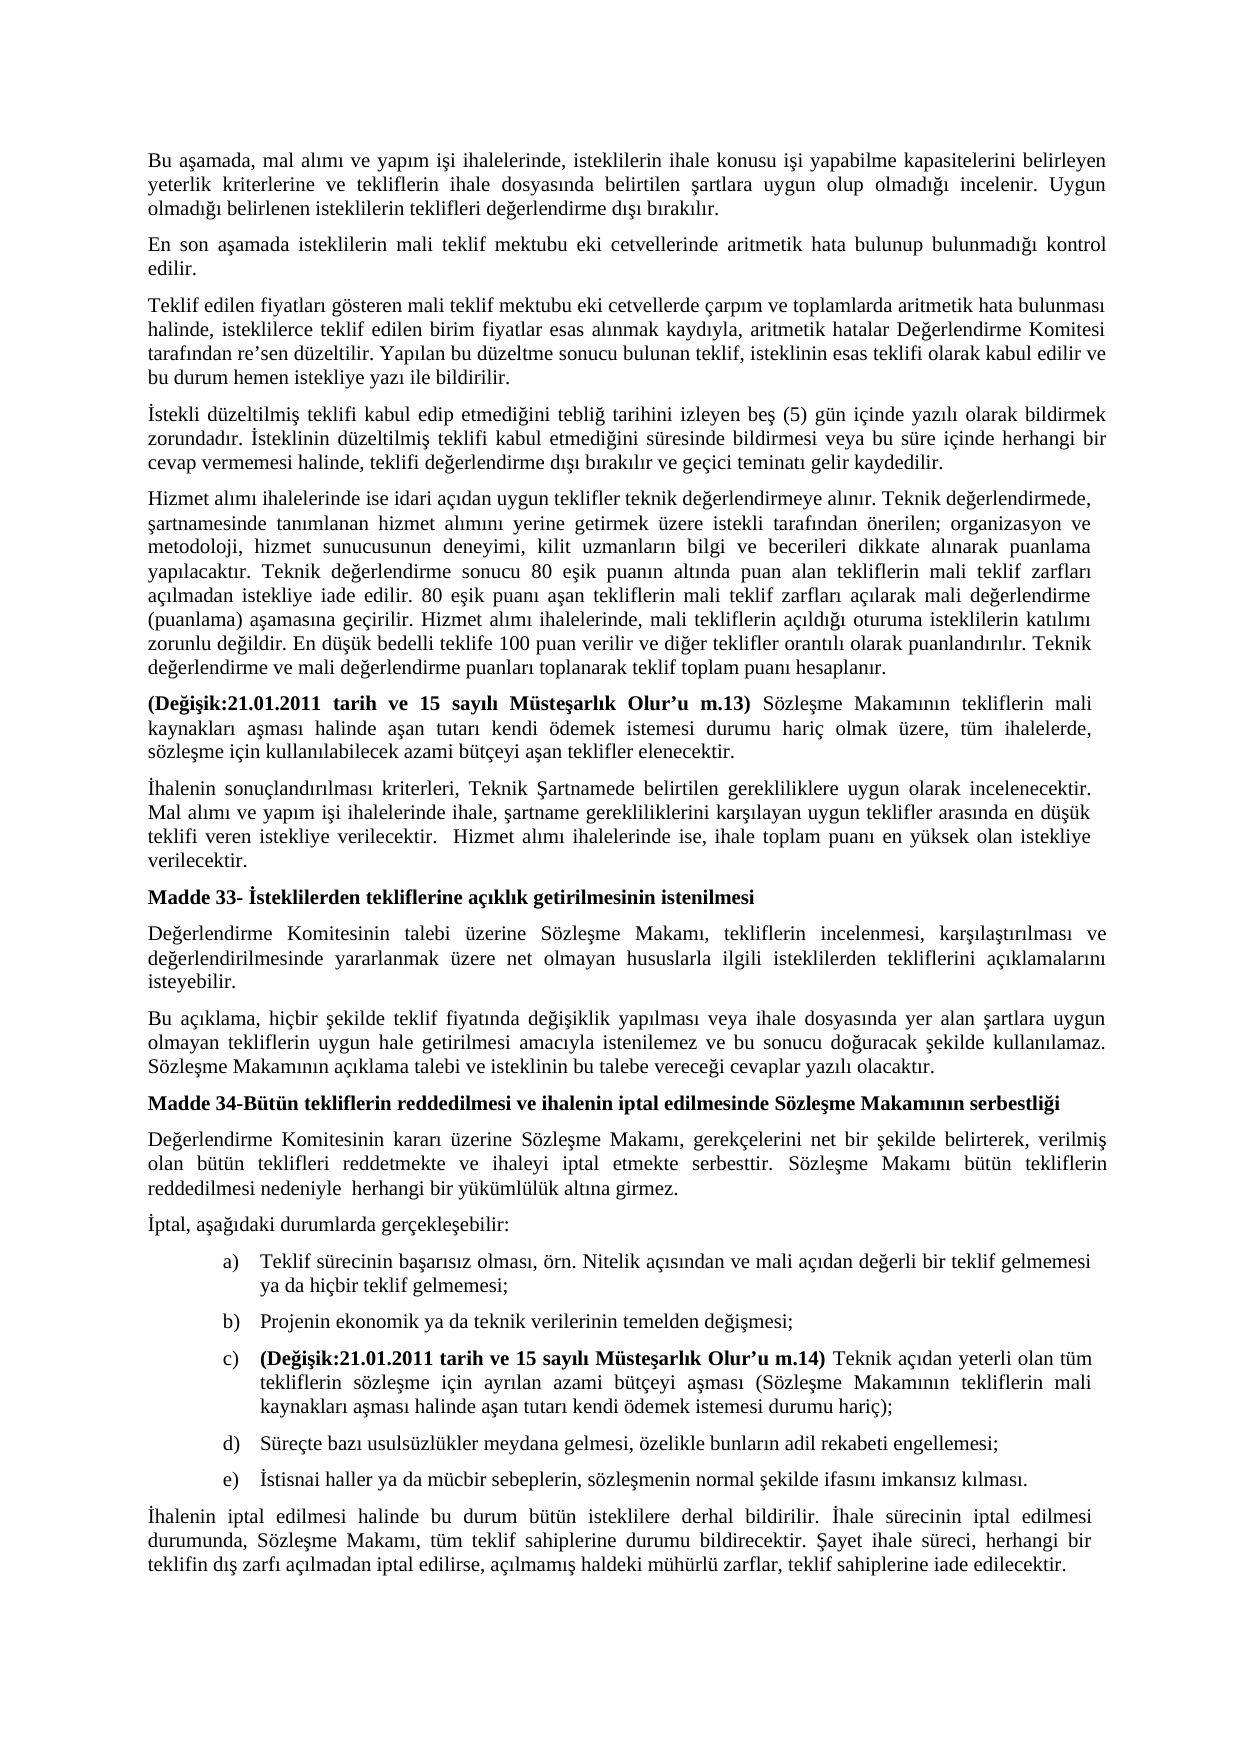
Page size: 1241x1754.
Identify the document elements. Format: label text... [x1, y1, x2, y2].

text İhalenin sonuçlandırılması kriterleri, Teknik Şartnamede belirtilen gerekliliklere uygun olarak incelenecektir. Mal alımı ve yapım işi ihalelerinde ihale, şartname gerekliliklerini karşılayan uygun teklifler arasında en düşük teklifi veren istekliye verilecektir. Hizmet alımı ihalelerinde ise, ihale toplam puanı en yüksek olan istekliye verilecektir. [148, 776, 1093, 872]
text İhalenin iptal edilmesi halinde bu durum bütün isteklilere derhal bildirilir. İhale sürecinin iptal edilmesi durumunda, Sözleşme Makamı, tüm teklif sahiplerine durumu bildirecektir. Şayet ihale süreci, herhangi bir teklifin dış zarfı açılmadan iptal edilirse, açılmamış haldeki mühürlü zarflar, teklif sahiplerine iade edilecektir. [148, 1503, 1093, 1576]
list Teklif sürecinin başarısız olması, örn. Nitelik açısından ve mali açıdan değerli bir teklif gelmemesi ya da hiçbir teklif gelmemesi; [223, 1248, 1093, 1297]
text Madde 34-Bütün tekliflerin reddedilmesi ve ihalenin iptal edilmesinde Sözleşme Makamının serbestliği [148, 1091, 1107, 1115]
text Bu aşamada, mal alımı ve yapım işi ihalelerinde, isteklilerin ihale konusu işi yapabilme kapasitelerini belirleyen yeterlik kriterlerine ve tekliflerin ihale dosyasında belirtilen şartlara uygun olup olmadığı incelenir. Uygun olmadığı belirlenen isteklilerin teklifleri değerlendirme dışı bırakılır. [148, 148, 1107, 220]
list Süreçte bazı usulsüzlükler meydana gelmesi, özelikle bunların adil rekabeti engellemesi; [223, 1430, 1093, 1454]
text Teklif edilen fiyatları gösteren mali teklif mektubu eki cetvellerde çarpım ve toplamlarda aritmetik hata bulunması halinde, isteklilerce teklif edilen birim fiyatlar esas alınmak kaydıyla, aritmetik hatalar Değerlendirme Komitesi tarafından re’sen düzeltilir. Yapılan bu düzeltme sonucu bulunan teklif, isteklinin esas teklifi olarak kabul edilir ve bu durum hemen istekliye yazı ile bildirilir. [148, 293, 1107, 389]
text En son aşamada isteklilerin mali teklif mektubu eki cetvellerinde aritmetik hata bulunup bulunmadığı kontrol edilir. [148, 232, 1107, 280]
text Hizmet alımı ihalelerinde ise idari açıdan uygun teklifler teknik değerlendirmeye alınır. Teknik değerlendirmede, şartnamesinde tanımlanan hizmet alımını yerine getirmek üzere istekli tarafından önerilen; organizasyon ve metodoloji, hizmet sunucusunun deneyimi, kilit uzmanların bilgi ve becerileri dikkate alınarak puanlama yapılacaktır. Teknik değerlendirme sonucu 80 eşik puanın altında puan alan tekliflerin mali teklif zarfları açılmadan istekliye iade edilir. 80 eşik puanı aşan tekliflerin mali teklif zarfları açılarak mali değerlendirme (puanlama) aşamasına geçirilir. Hizmet alımı ihalelerinde, mali tekliflerin açıldığı oturuma isteklilerin katılımı zorunlu değildir. En düşük bedelli teklife 100 puan verilir ve diğer teklifler orantılı olarak puanlandırılır. Teknik değerlendirme ve mali değerlendirme puanları toplanarak teklif toplam puanı hesaplanır. [148, 486, 1093, 679]
text (Değişik:21.01.2011 tarih ve 15 sayılı Müsteşarlık Olur’u m.13) Sözleşme Makamının tekliflerin mali kaynakları aşması halinde aşan tutarı kendi ödemek istemesi durumu hariç olmak üzere, tüm ihalelerde, sözleşme için kullanılabilecek azami bütçeyi aşan teklifler elenecektir. [148, 691, 1093, 763]
text Değerlendirme Komitesinin kararı üzerine Sözleşme Makamı, gerekçelerini net bir şekilde belirterek, verilmiş olan bütün teklifleri reddetmekte ve ihaleyi iptal etmekte serbesttir. Sözleşme Makamı bütün tekliflerin reddedilmesi nedeniyle herhangi bir yükümlülük altına girmez. [148, 1127, 1107, 1199]
list Projenin ekonomik ya da teknik verilerinin temelden değişmesi; [223, 1309, 1093, 1333]
text İptal, aşağıdaki durumlarda gerçekleşebilir: [148, 1212, 1093, 1236]
text İstekli düzeltilmiş teklifi kabul edip etmediğini tebliğ tarihini izleyen beş (5) gün içinde yazılı olarak bildirmek zorundadır. İsteklinin düzeltilmiş teklifi kabul etmediğini süresinde bildirmesi veya bu süre içinde herhangi bir cevap vermemesi halinde, teklifi değerlendirme dışı bırakılır ve geçici teminatı gelir kaydedilir. [148, 402, 1107, 474]
list (Değişik:21.01.2011 tarih ve 15 sayılı Müsteşarlık Olur’u m.14) Teknik açıdan yeterli olan tüm tekliflerin sözleşme için ayrılan azami bütçeyi aşması (Sözleşme Makamının tekliflerin mali kaynakları aşması halinde aşan tutarı kendi ödemek istemesi durumu hariç); [223, 1346, 1093, 1418]
text Bu açıklama, hiçbir şekilde teklif fiyatında değişiklik yapılması veya ihale dosyasında yer alan şartlara uygun olmayan tekliflerin uygun hale getirilmesi amacıyla istenilemez ve bu sonucu doğuracak şekilde kullanılamaz. Sözleşme Makamının açıklama talebi ve isteklinin bu talebe vereceği cevaplar yazılı olacaktır. [148, 1006, 1107, 1078]
text Madde 33- İsteklilerden tekliflerine açıklık getirilmesinin istenilmesi [148, 885, 1107, 909]
text Değerlendirme Komitesinin talebi üzerine Sözleşme Makamı, tekliflerin incelenmesi, karşılaştırılması ve değerlendirilmesinde yararlanmak üzere net olmayan hususlarla ilgili isteklilerden tekliflerini açıklamalarını isteyebilir. [148, 921, 1107, 993]
list İstisnai haller ya da mücbir sebeplerin, sözleşmenin normal şekilde ifasını imkansız kılması. [223, 1467, 1093, 1491]
